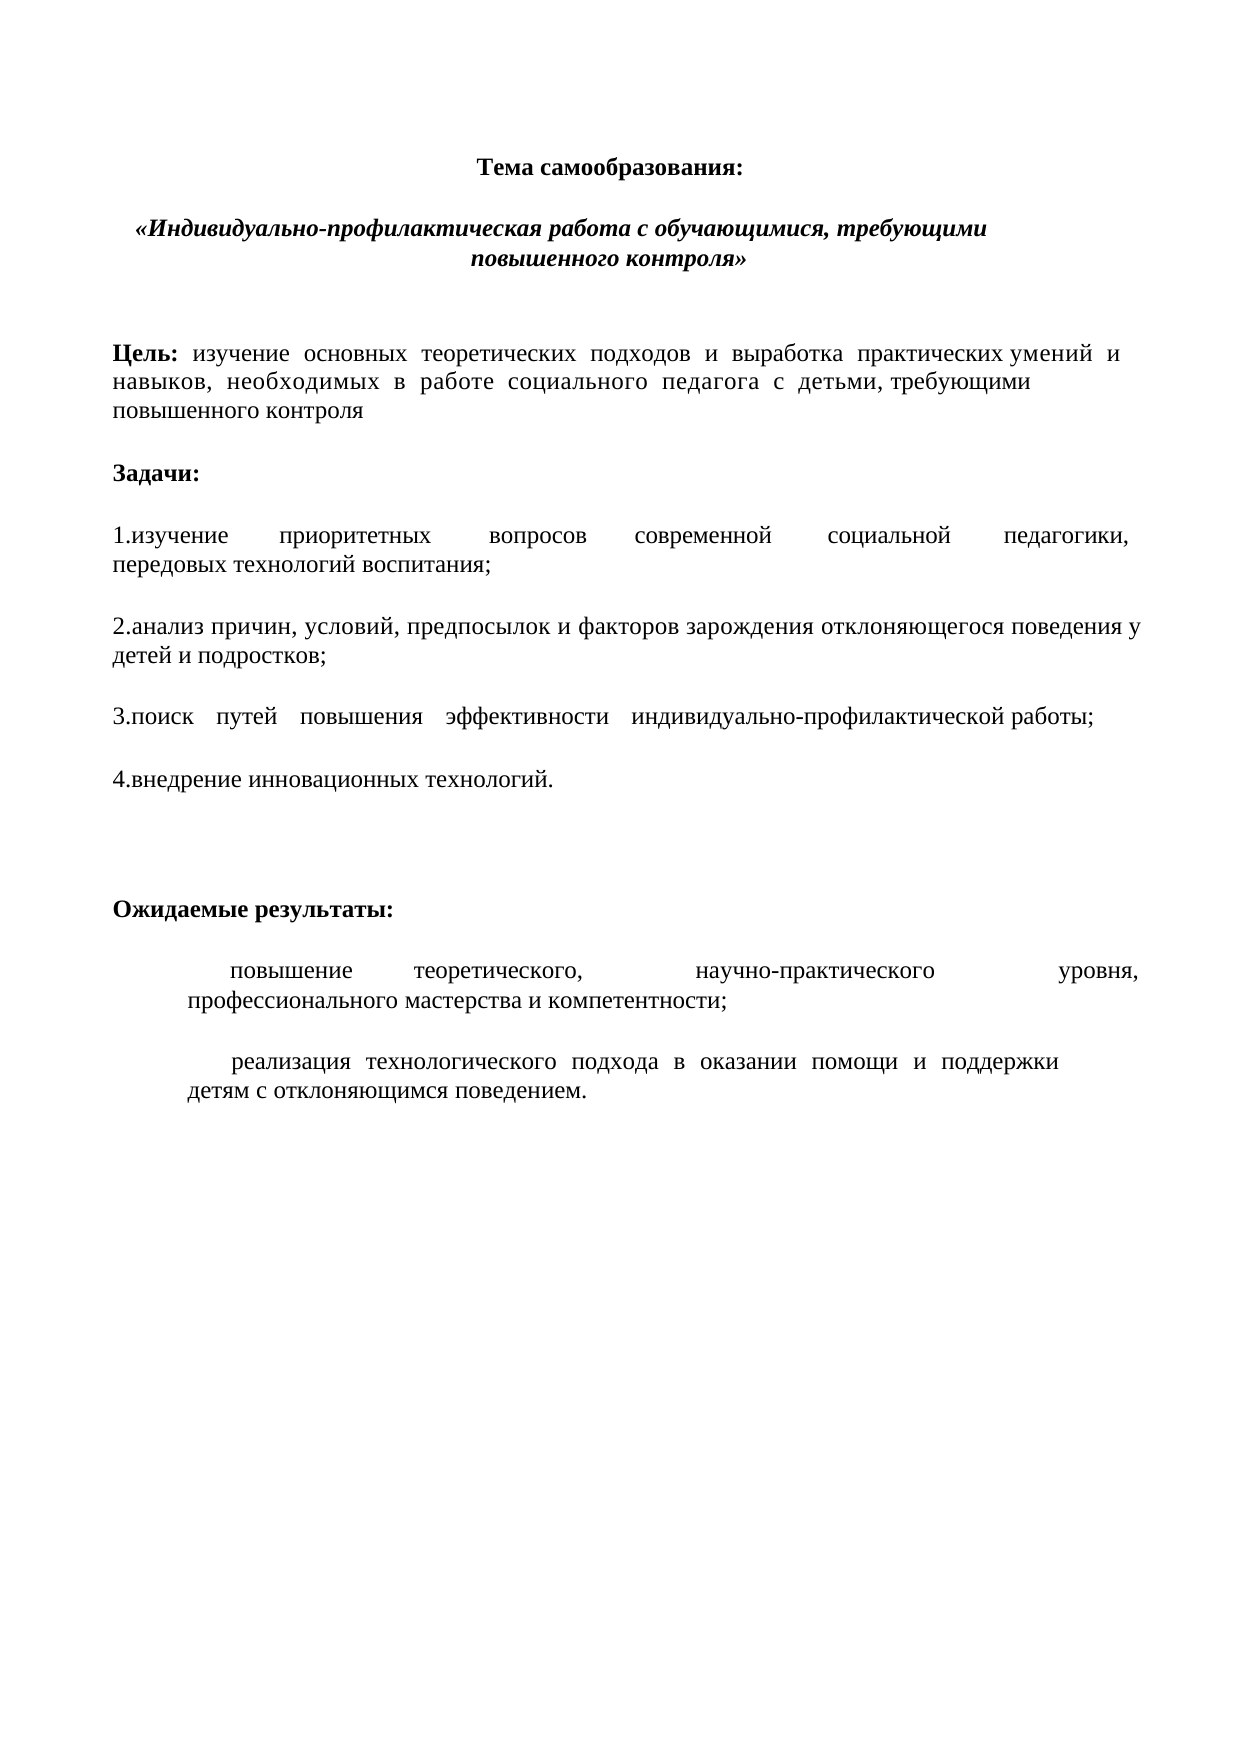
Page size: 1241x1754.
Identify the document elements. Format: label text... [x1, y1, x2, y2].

text «Индивидуально-профилактическая работа с обучающимися, требующими [135, 213, 1240, 242]
text 3.поиск путей повышения эффективности индивидуально-профилактической работы; [112, 701, 1159, 730]
text 4.внедрение инновационных технологий. [112, 764, 1240, 793]
text Цель: изучение основных теоретических подходов и выработка практических умений и навыков, необходимых в работе социального педагога с детьми, требующими повышенного контроля [112, 338, 1158, 424]
text реализация технологического подхода в оказании помощи и поддержки [150, 1046, 1240, 1074]
text повышенного контроля» [471, 243, 1240, 272]
text Тема самообразования: [476, 152, 1240, 181]
text 1.изучение приоритетных вопросов современной социальной педагогики, [112, 520, 1240, 549]
text Ожидаемые результаты: [112, 894, 1240, 923]
text детям с отклоняющимся поведением. [187, 1076, 1240, 1104]
text повышение теоретического, научно-практического уровня, [150, 955, 1240, 984]
text 2.анализ причин, условий, предпосылок и факторов зарождения отклоняющегося поведения у детей и подростков; [112, 611, 1158, 668]
text Задачи: [112, 458, 1240, 487]
text передовых технологий воспитания; [112, 549, 1240, 578]
text профессионального мастерства и компетентности; [187, 985, 1240, 1013]
